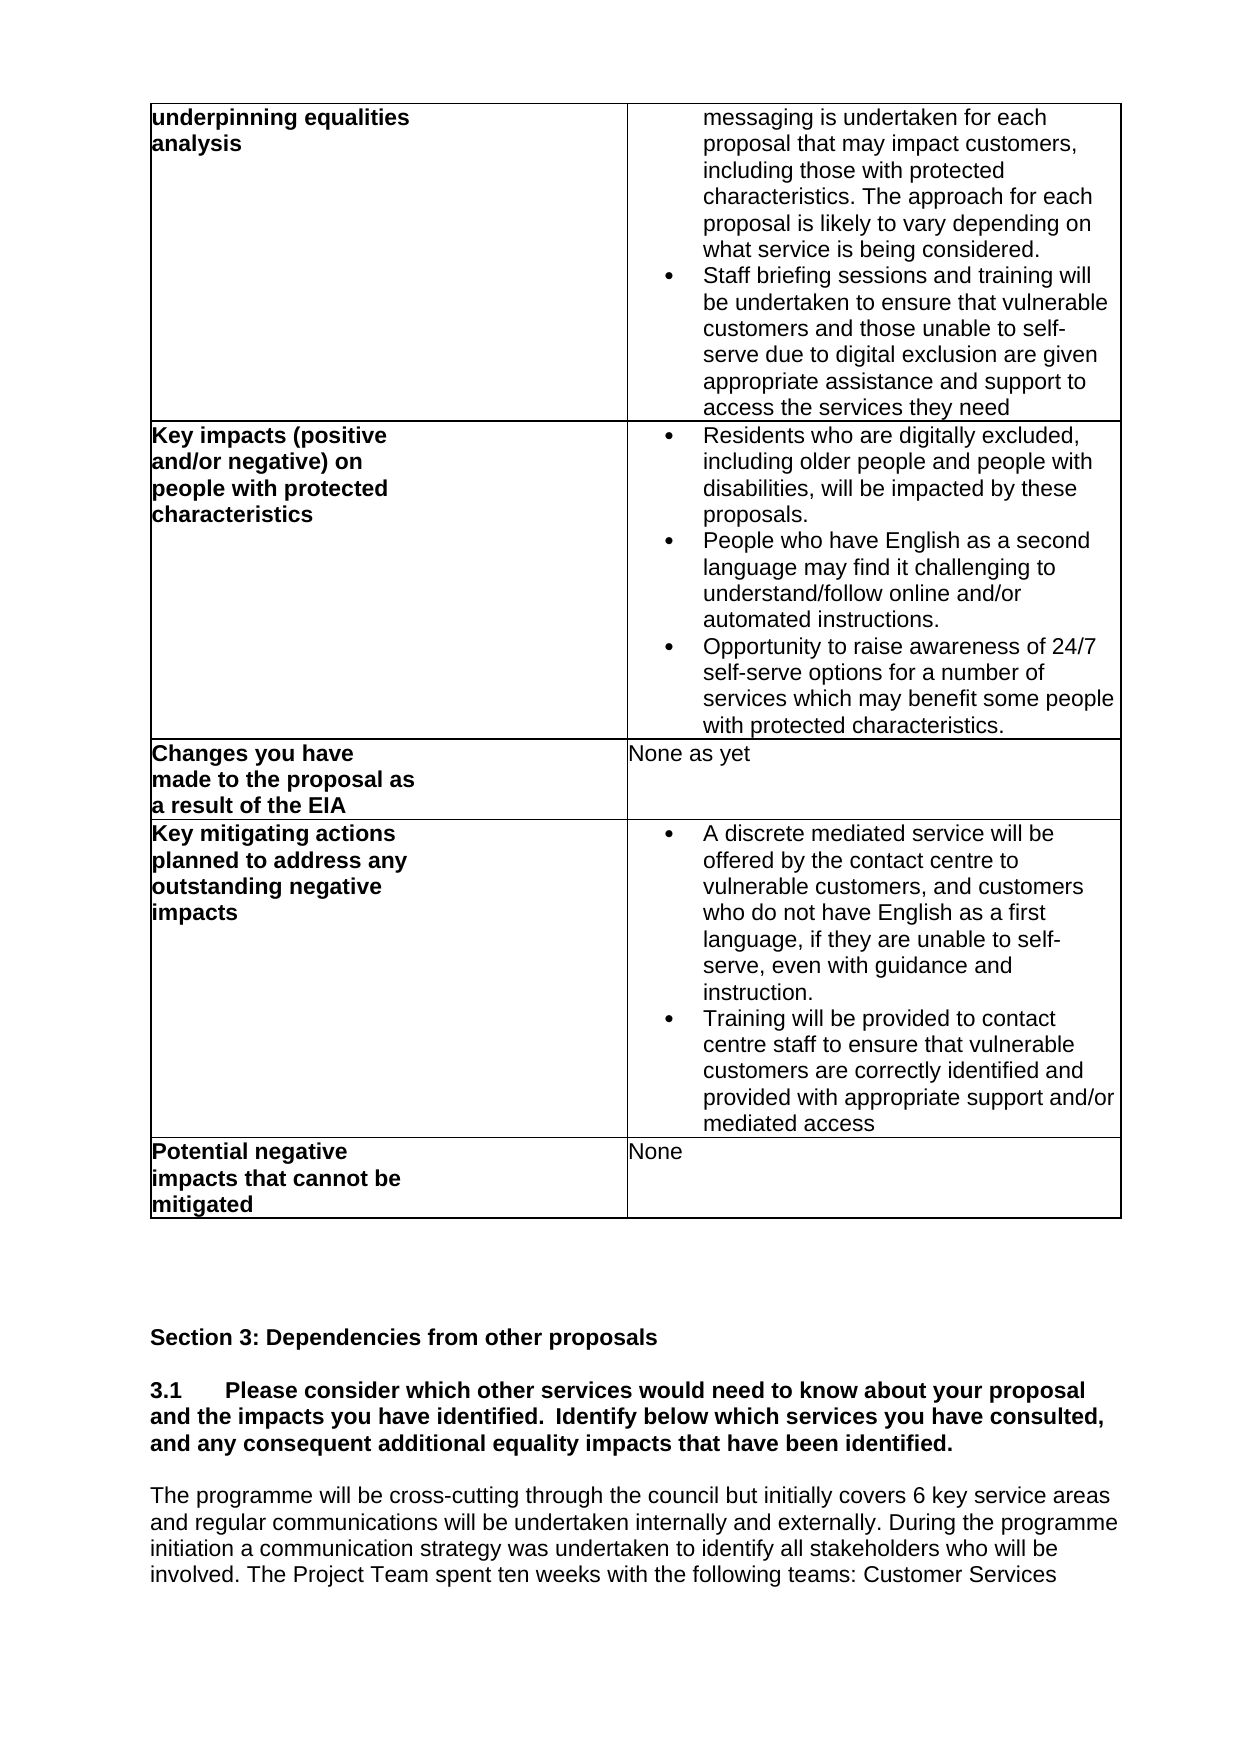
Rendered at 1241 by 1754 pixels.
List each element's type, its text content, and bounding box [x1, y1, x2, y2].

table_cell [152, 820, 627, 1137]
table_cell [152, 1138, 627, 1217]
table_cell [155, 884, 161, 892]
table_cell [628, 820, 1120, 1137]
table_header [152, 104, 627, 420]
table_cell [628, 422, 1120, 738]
text 3.1 Please consider which other services would need to know about your proposal and the impacts you have identified. Identify below which services you have consulted, and any consequent additional equality impacts that have been identified. [150, 1377, 1122, 1456]
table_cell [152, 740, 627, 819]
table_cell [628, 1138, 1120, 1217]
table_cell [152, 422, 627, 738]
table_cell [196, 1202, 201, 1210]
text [150, 1482, 1122, 1588]
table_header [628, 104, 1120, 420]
text Section 3: Dependencies from other proposals [150, 1324, 1122, 1351]
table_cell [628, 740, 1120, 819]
